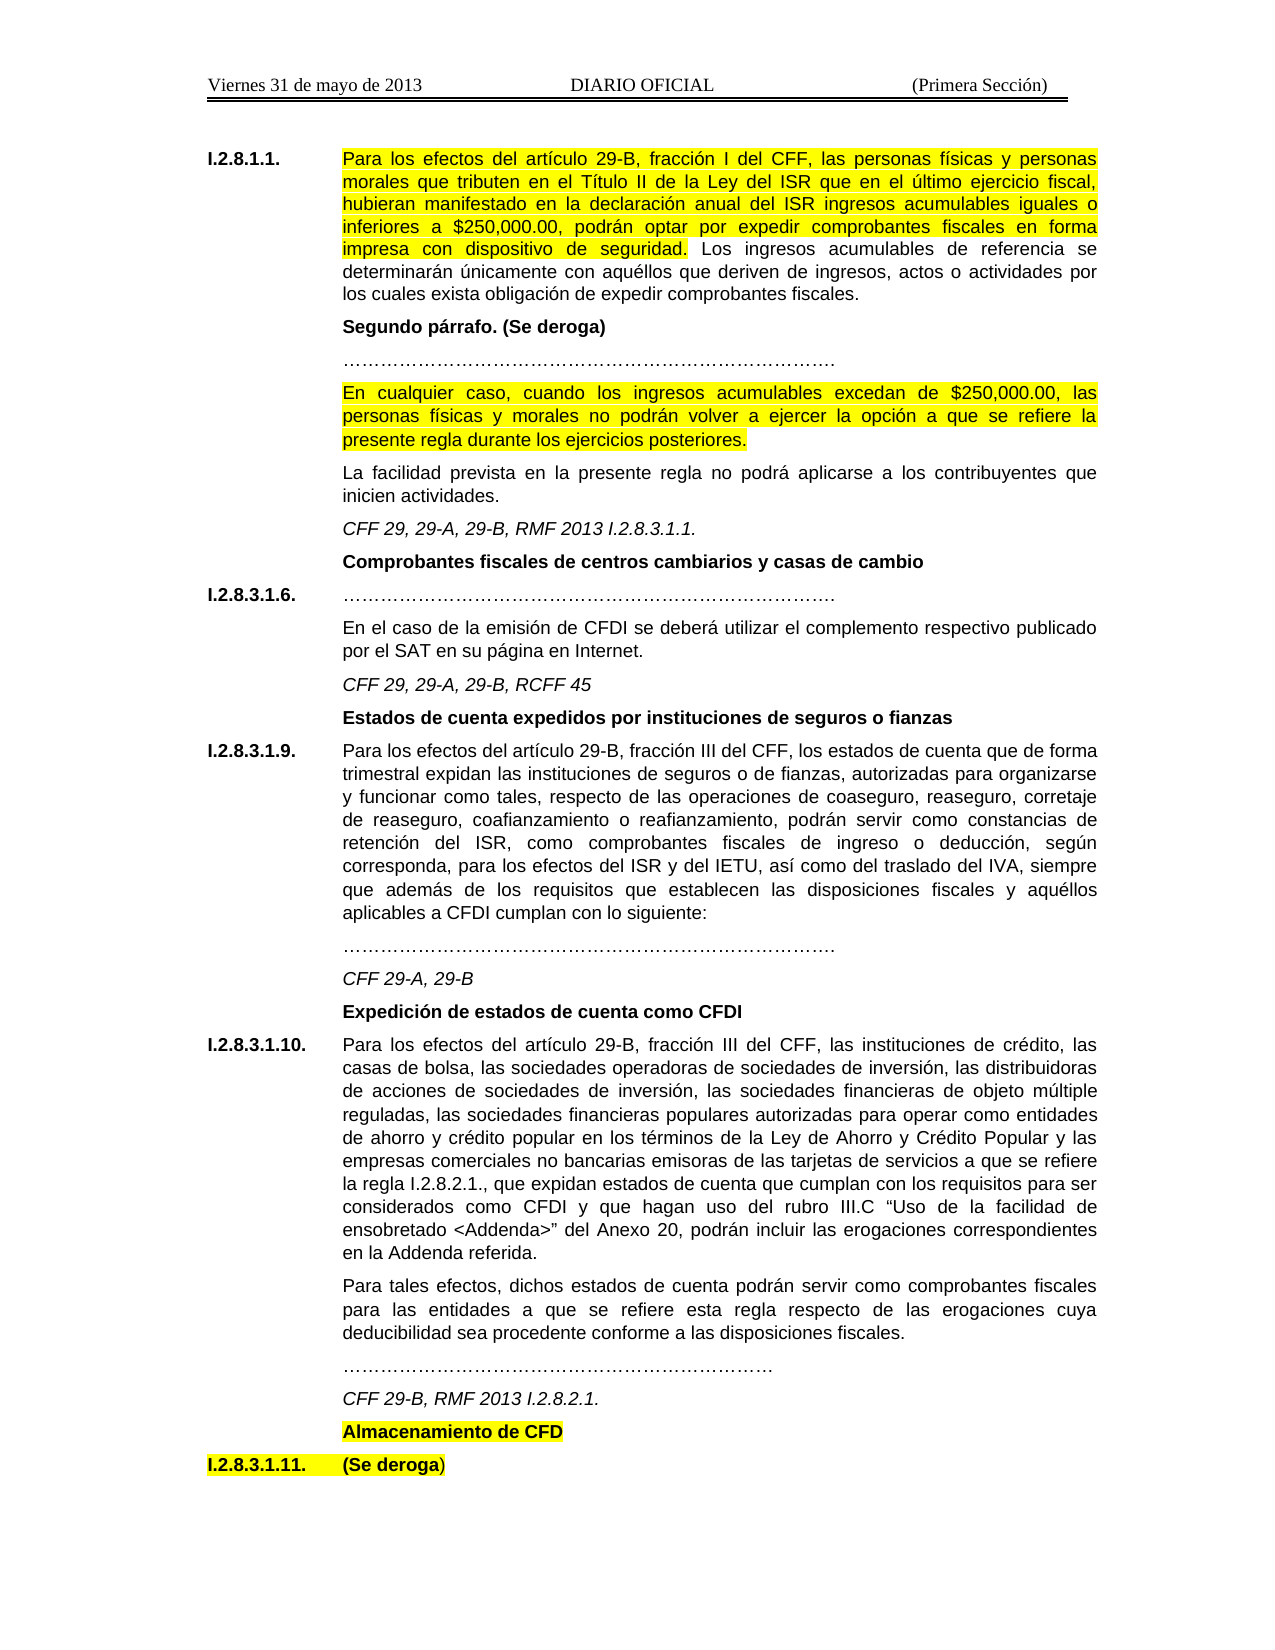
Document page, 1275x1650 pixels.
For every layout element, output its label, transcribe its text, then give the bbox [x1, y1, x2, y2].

text Segundo párrafo. (Se deroga) [207, 315, 1098, 338]
text La facilidad prevista en la presente regla no podrá aplicarse a los contribuyentes que inicien actividades. [207, 461, 1098, 507]
text …………………………………………………………… [207, 1354, 1098, 1377]
text ……………………………………………………………………. [207, 348, 1098, 371]
text CFF 29, 29-A, 29-B, RCFF 45 [207, 673, 1098, 696]
text ……………………………………………………………………. [207, 934, 1098, 957]
text CFF 29, 29-A, 29-B, RMF 2013 I.2.8.3.1.1. [207, 517, 1098, 540]
text En el caso de la emisión de CFDI se deberá utilizar el complemento respectivo publicado por el SAT en su página en Internet. [207, 616, 1098, 663]
text I.2.8.3.1.10. Para los efectos del artículo 29-B, fracción III del CFF, las instituciones de crédito, las casas de bolsa, las sociedades operadoras de sociedades de inversión, las distribuidoras de acciones de sociedades de inversión, las sociedades financieras de objeto múltiple reguladas, las sociedades financieras populares autorizadas para operar como entidades de ahorro y crédito popular en los términos de la Ley de Ahorro y Crédito Popular y las empresas comerciales no bancarias emisoras de las tarjetas de servicios a que se refiere la regla I.2.8.2.1., que expidan estados de cuenta que cumplan con los requisitos para ser considerados como CFDI y que hagan uso del rubro III.C “Uso de la facilidad de ensobretado <Addenda>” del Anexo 20, podrán incluir las erogaciones correspondientes en la Addenda referida. [207, 1033, 1098, 1264]
text En cualquier caso, cuando los ingresos acumulables excedan de $250,000.00, las personas físicas y morales no podrán volver a ejercer la opción a que se refiere la presente regla durante los ejercicios posteriores. [207, 381, 1098, 451]
text CFF 29-B, RMF 2013 I.2.8.2.1. [207, 1387, 1098, 1410]
text Estados de cuenta expedidos por instituciones de seguros o fianzas [207, 706, 1098, 729]
text Expedición de estados de cuenta como CFDI [207, 1000, 1098, 1023]
text I.2.8.3.1.6. ……………………………………………………………………. [207, 583, 1098, 606]
text Para tales efectos, dichos estados de cuenta podrán servir como comprobantes fiscales para las entidades a que se refiere esta regla respecto de las erogaciones cuya deducibilidad sea procedente conforme a las disposiciones fiscales. [207, 1274, 1098, 1344]
text Comprobantes fiscales de centros cambiarios y casas de cambio [207, 550, 1098, 573]
text I.2.8.3.1.9. Para los efectos del artículo 29-B, fracción III del CFF, los estados de cuenta que de forma trimestral expidan las instituciones de seguros o de fianzas, autorizadas para organizarse y funcionar como tales, respecto de las operaciones de coaseguro, reaseguro, corretaje de reaseguro, coafianzamiento o reafianzamiento, podrán servir como constancias de retención del ISR, como comprobantes fiscales de ingreso o deducción, según corresponda, para los efectos del ISR y del IETU, así como del traslado del IVA, siempre que además de los requisitos que establecen las disposiciones fiscales y aquéllos aplicables a CFDI cumplan con lo siguiente: [207, 739, 1098, 924]
text I.2.8.1.1. Para los efectos del artículo 29-B, fracción I del CFF, las personas físicas y personas morales que tributen en el Título II de la Ley del ISR que en el último ejercicio fiscal, hubieran manifestado en la declaración anual del ISR ingresos acumulables iguales o inferiores a $250,000.00, podrán optar por expedir comprobantes fiscales en forma impresa con dispositivo de seguridad. Los ingresos acumulables de referencia se determinarán únicamente con aquéllos que deriven de ingresos, actos o actividades por los cuales exista obligación de expedir comprobantes fiscales. [207, 148, 1098, 305]
text I.2.8.3.1.11. (Se deroga) [207, 1453, 1098, 1476]
text CFF 29-A, 29-B [207, 967, 1098, 990]
text Almacenamiento de CFD [207, 1420, 1098, 1443]
